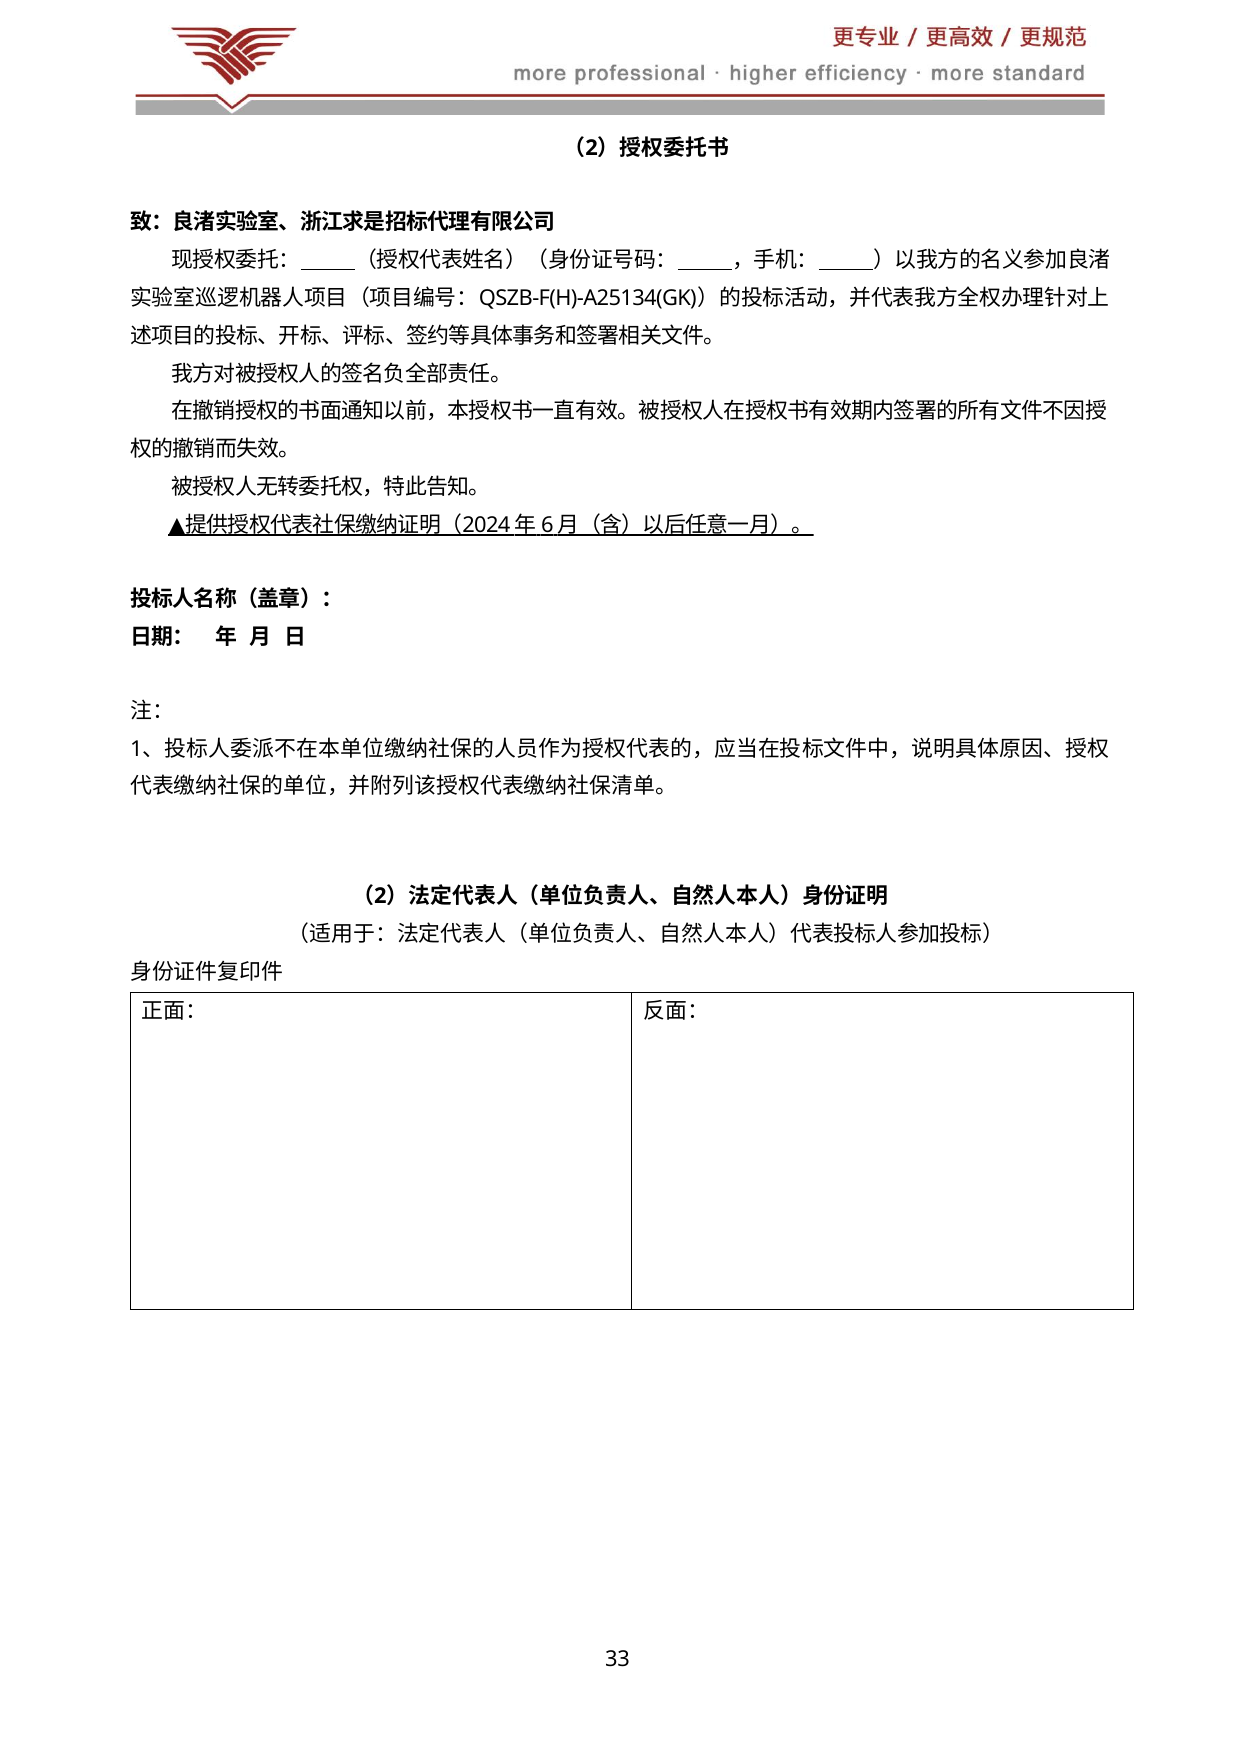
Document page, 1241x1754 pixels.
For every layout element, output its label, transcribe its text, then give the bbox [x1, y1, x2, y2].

text 注： [130, 693, 1110, 724]
text 日期： 年 月 日 [130, 619, 1110, 651]
text （2）授权委托书 [130, 130, 1110, 162]
text 致：良渚实验室、浙江求是招标代理有限公司 [130, 204, 1110, 235]
text 被授权人无转委托权，特此告知。 [130, 469, 1110, 501]
text 在撤销授权的书面通知以前，本授权书一直有效。被授权人在授权书有效期内签署的所有文件不因授权的撤销而失效。 [130, 393, 1110, 463]
text （2）法定代表人（单位负责人、自然人本人）身份证明 [130, 878, 1110, 910]
text （适用于：法定代表人（单位负责人、自然人本人）代表投标人参加投标） [130, 916, 1110, 948]
text ▲提供授权代表社保缴纳证明（2024年6月（含）以后任意一月）。 [130, 507, 1110, 539]
table_header 反面： [632, 993, 1133, 1308]
text 身份证件复印件 [130, 954, 1110, 986]
table_header 正面： [131, 993, 631, 1308]
text 现授权委托： （授权代表姓名）（身份证号码： ，手机： ）以我方的名义参加良渚实验室巡逻机器人项目（项目编号：QSZB-F(H)-A25134(GK)）的投标活动，并代表我方全权办理针对上述项目的投标、开标、评标、签约等具体事务和签署相关文件。 [130, 242, 1110, 349]
text 1、投标人委派不在本单位缴纳社保的人员作为授权代表的，应当在投标文件中，说明具体原因、授权代表缴纳社保的单位，并附列该授权代表缴纳社保清单。 [130, 731, 1110, 800]
text 我方对被授权人的签名负全部责任。 [130, 356, 1110, 387]
text 投标人名称（盖章）： [130, 581, 1110, 613]
picture [135, 3, 1105, 115]
